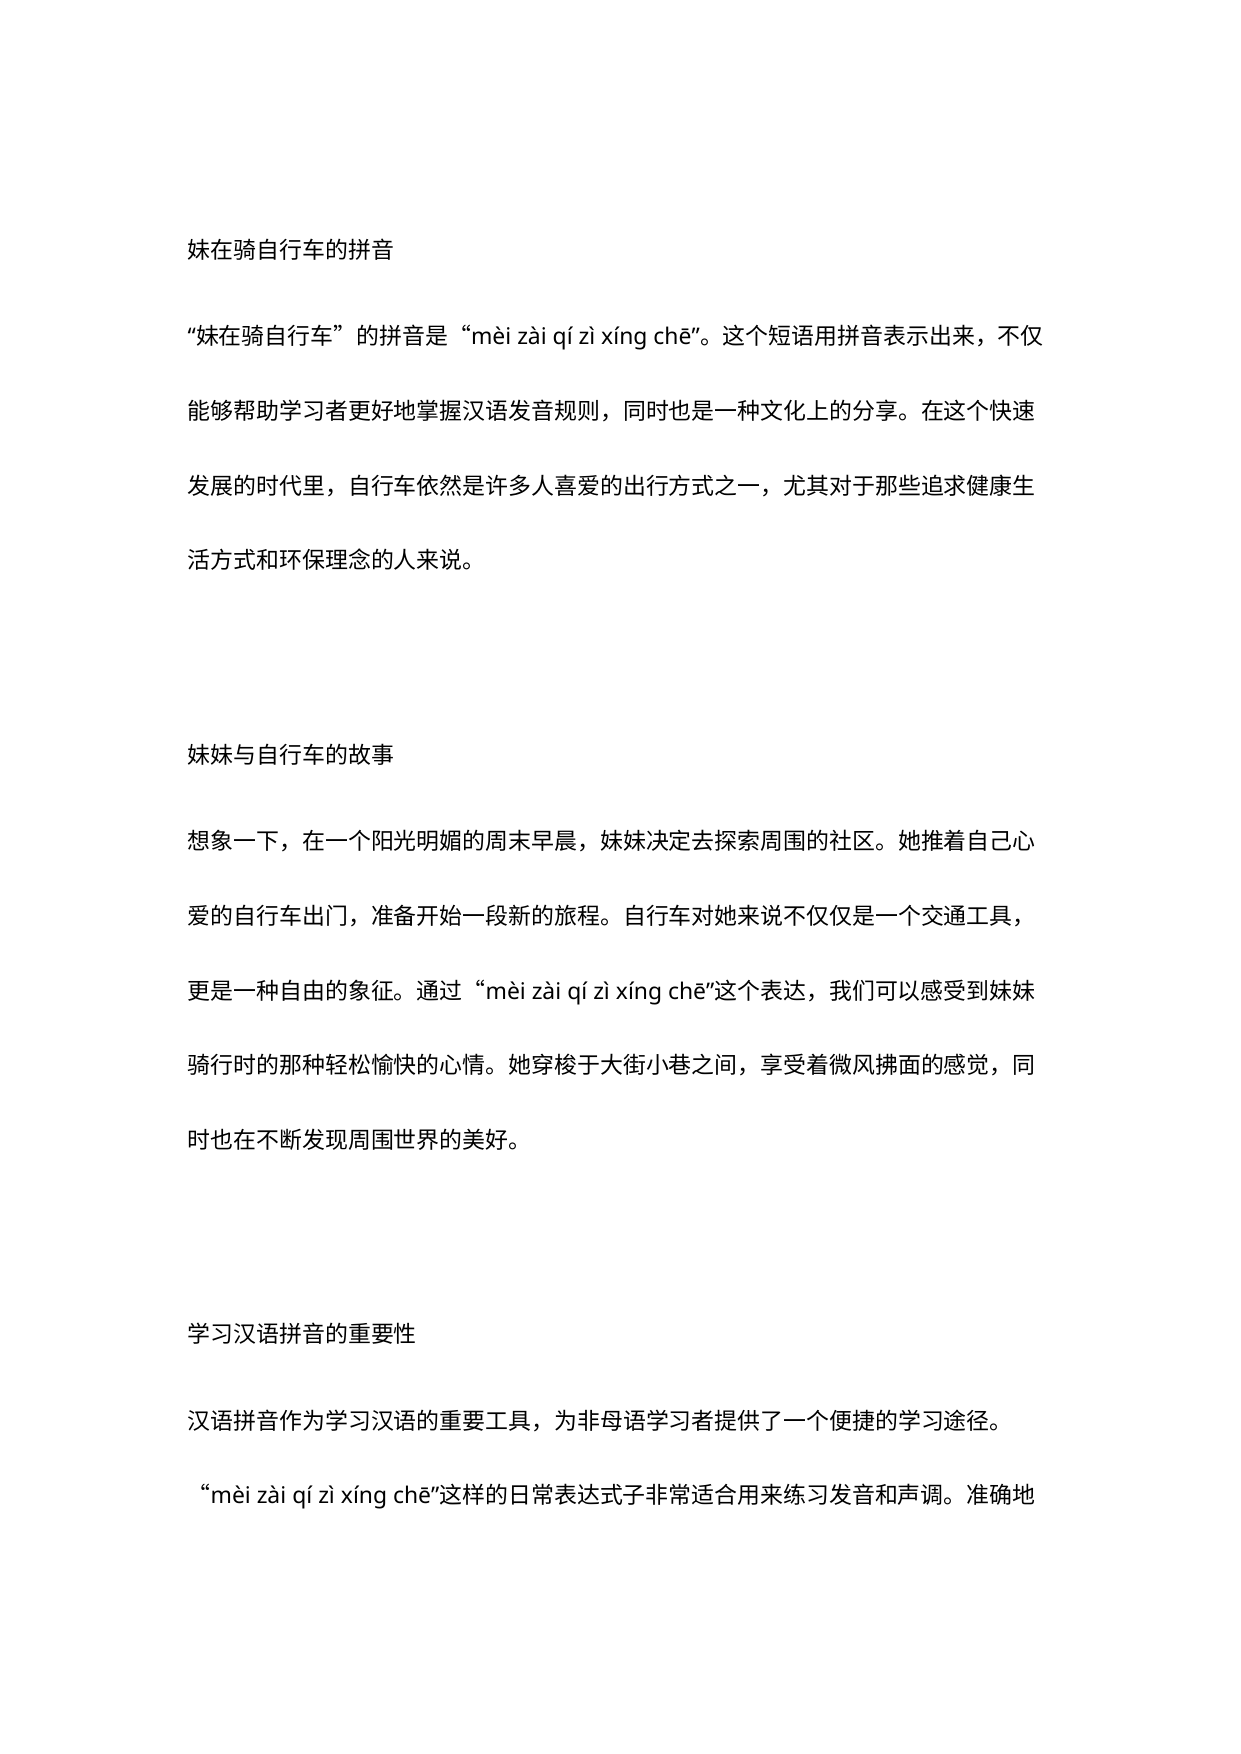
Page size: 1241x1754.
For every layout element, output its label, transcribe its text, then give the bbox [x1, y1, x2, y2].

text 想象一下，在一个阳光明媚的周末早晨，妹妹决定去探索周围的社区。她推着自己心爱的自行车出门，准备开始一段新的旅程。自行车对她来说不仅仅是一个交通工具，更是一种自由的象征。通过“mèi zài qí zì xíng chē”这个表达，我们可以感受到妹妹骑行时的那种轻松愉快的心情。她穿梭于大街小巷之间，享受着微风拂面的感觉，同时也在不断发现周围世界的美好。 [187, 807, 1053, 1171]
text 妹妹与自行车的故事 [187, 721, 1053, 786]
text “妹在骑自行车”的拼音是“mèi zài qí zì xíng chē”。这个短语用拼音表示出来，不仅能够帮助学习者更好地掌握汉语发音规则，同时也是一种文化上的分享。在这个快速发展的时代里，自行车依然是许多人喜爱的出行方式之一，尤其对于那些追求健康生活方式和环保理念的人来说。 [187, 302, 1053, 591]
text 妹在骑自行车的拼音 [187, 216, 1053, 281]
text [187, 1387, 1053, 1527]
text 学习汉语拼音的重要性 [187, 1300, 1053, 1365]
